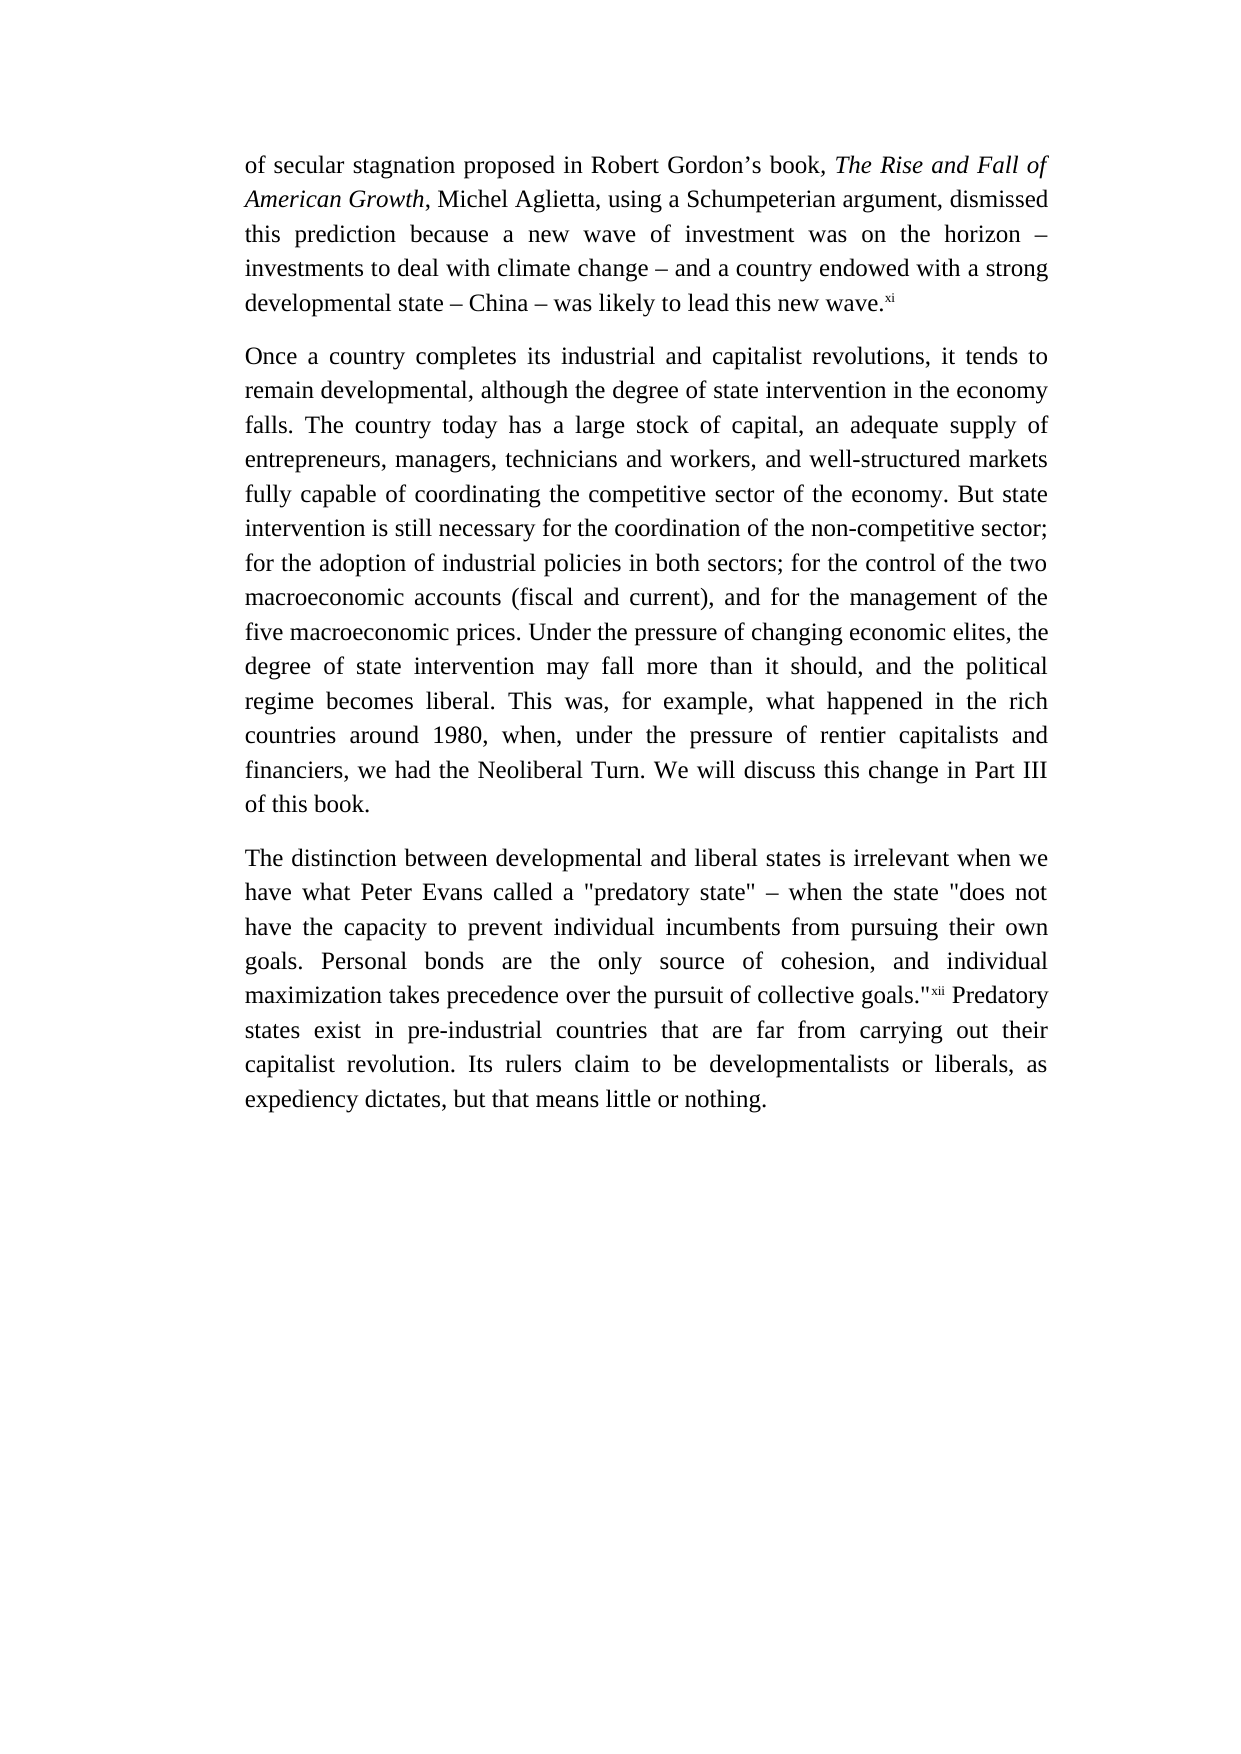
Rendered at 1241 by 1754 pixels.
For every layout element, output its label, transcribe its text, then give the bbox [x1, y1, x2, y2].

text Once a country completes its industrial and capitalist revolutions, it tends to remain developmental, although the degree of state intervention in the economy falls. The country today has a large stock of capital, an adequate supply of entrepreneurs, managers, technicians and workers, and well-structured markets fully capable of coordinating the competitive sector of the economy. But state intervention is still necessary for the coordination of the non-competitive sector; for the adoption of industrial policies in both sectors; for the control of the two macroeconomic accounts (fiscal and current), and for the management of the five macroeconomic prices. Under the pressure of changing economic elites, the degree of state intervention may fall more than it should, and the political regime becomes liberal. This was, for example, what happened in the rich countries around 1980, when, under the pressure of rentier capitalists and financiers, we had the Neoliberal Turn. We will discuss this change in Part III of this book. [244, 341, 1049, 818]
text The distinction between developmental and liberal states is irrelevant when we have what Peter Evans called a "predatory state" – when the state "does not have the capacity to prevent individual incumbents from pursuing their own goals. Personal bonds are the only source of cohesion, and individual maximization takes precedence over the pursuit of collective goals." Predatory states exist in pre-industrial countries that are far from carrying out their capitalist revolution. Its rulers claim to be developmentalists or liberals, as expediency dictates, but that means little or nothing. [244, 843, 1049, 1113]
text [244, 150, 1049, 317]
